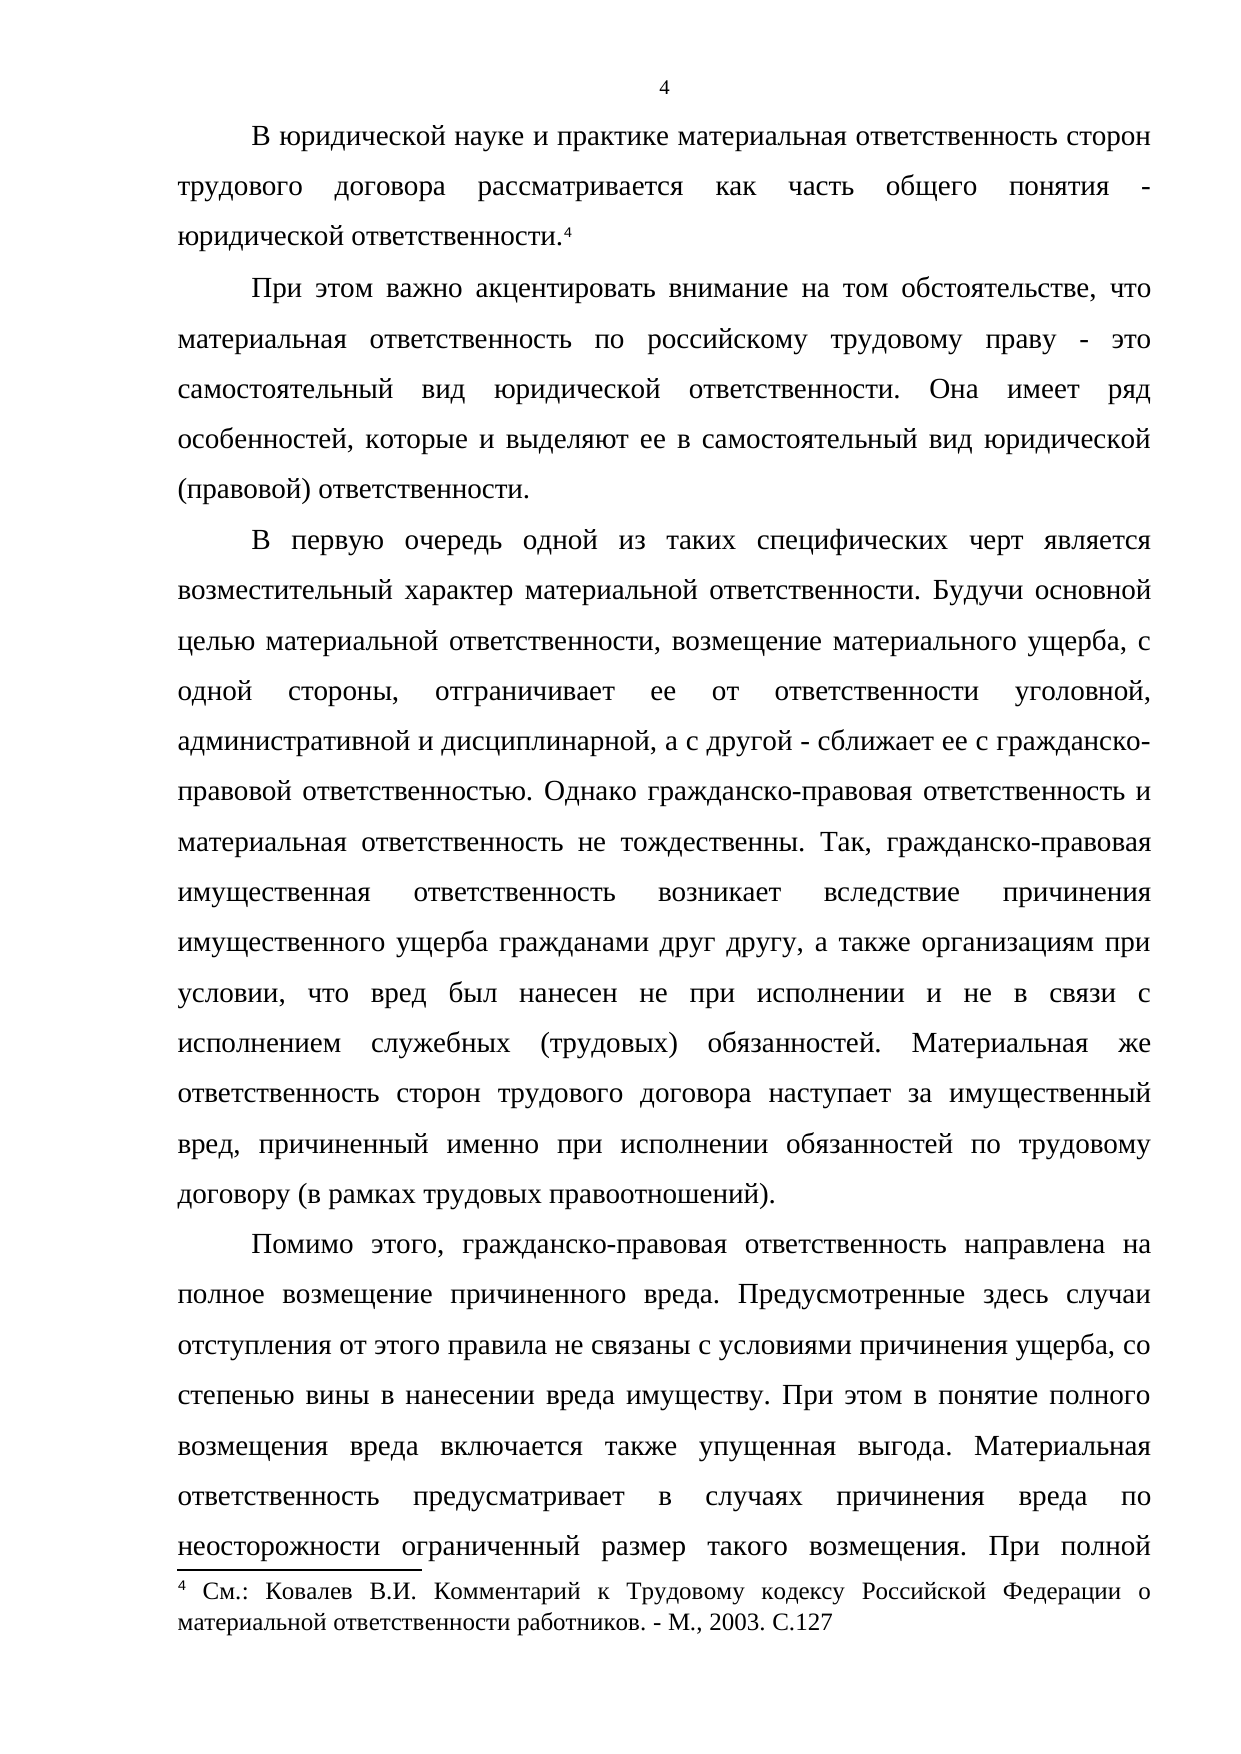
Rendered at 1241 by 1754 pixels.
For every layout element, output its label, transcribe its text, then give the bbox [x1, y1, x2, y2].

text В первую очередь одной из таких специфических черт является возместительный характер материальной ответственности. Будучи основной целью материальной ответственности, возмещение материального ущерба, с одной стороны, отграничивает ее от ответственности уголовной, административной и дисциплинарной, а с другой - сближает ее с гражданско-правовой ответственностью. Однако гражданско-правовая ответственность и материальная ответственность не тождественны. Так, гражданско-правовая имущественная ответственность возникает вследствие причинения имущественного ущерба гражданами друг другу, а также организациям при условии, что вред был нанесен не при исполнении и не в связи с исполнением служебных (трудовых) обязанностей. Материальная же ответственность сторон трудового договора наступает за имущественный вред, причиненный именно при исполнении обязанностей по трудовому договору (в рамках трудовых правоотношений). [177, 522, 1152, 1210]
text При этом важно акцентировать внимание на том обстоятельстве, что материальная ответственность по российскому трудовому праву - это самостоятельный вид юридической ответственности. Она имеет ряд особенностей, которые и выделяют ее в самостоятельный вид юридической (правовой) ответственности. [177, 271, 1152, 505]
text В юридической науке и практике материальная ответственность сторон трудового договора рассматривается как часть общего понятия - юридической ответственности. [177, 118, 1152, 253]
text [177, 1227, 1152, 1562]
